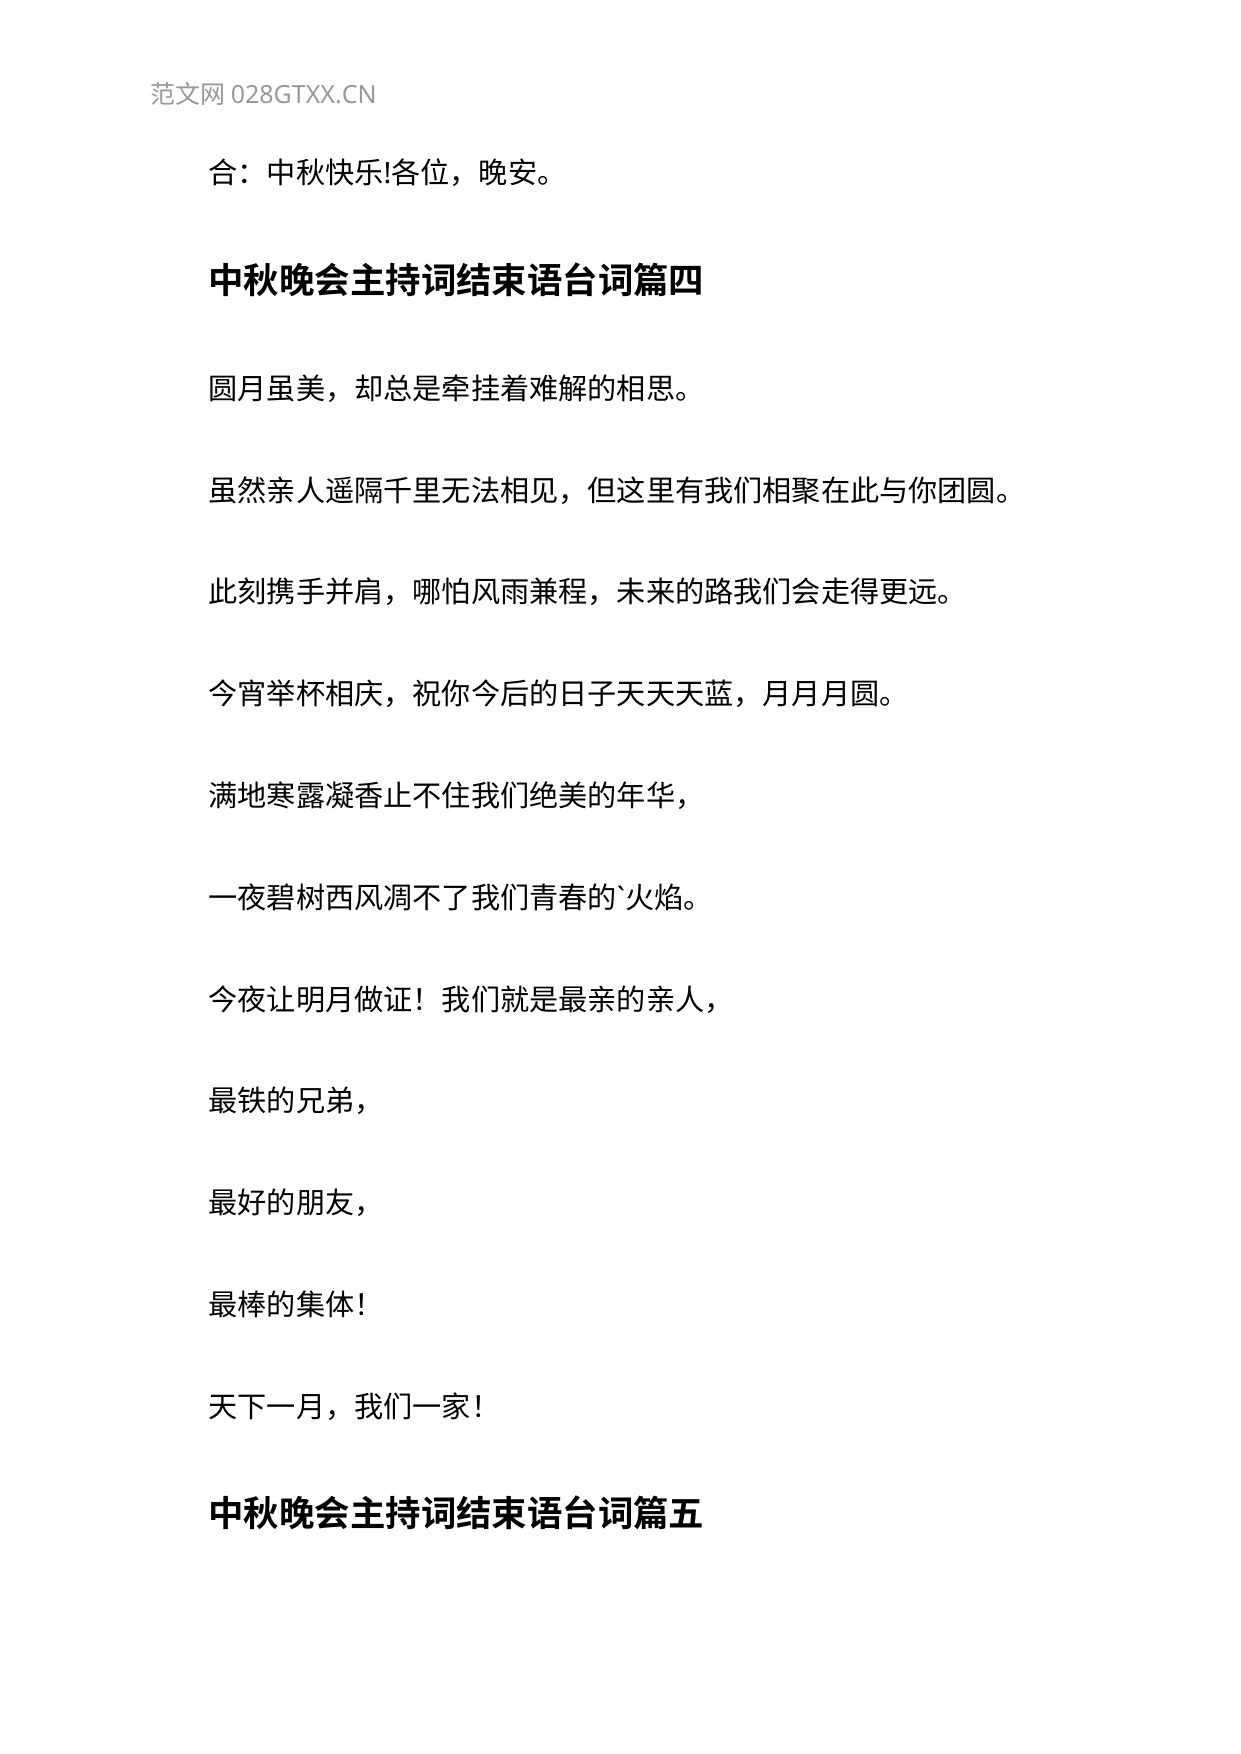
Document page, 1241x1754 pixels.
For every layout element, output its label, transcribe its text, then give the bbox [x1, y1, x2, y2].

text 中秋晚会主持词结束语台词篇四 [150, 252, 1090, 303]
text 满地寒露凝香止不住我们绝美的年华， [150, 772, 1090, 815]
text 最棒的集体！ [150, 1282, 1090, 1324]
text 今宵举杯相庆，祝你今后的日子天天天蓝，月月月圆。 [150, 671, 1090, 713]
text 一夜碧树西风凋不了我们青春的`火焰。 [150, 874, 1090, 917]
text 此刻携手并肩，哪怕风雨兼程，未来的路我们会走得更远。 [150, 569, 1090, 611]
text 圆月虽美，却总是牵挂着难解的相思。 [150, 365, 1090, 408]
text 最铁的兄弟， [150, 1078, 1090, 1120]
text 最好的朋友， [150, 1180, 1090, 1222]
text 天下一月，我们一家！ [150, 1383, 1090, 1426]
text 中秋晚会主持词结束语台词篇五 [150, 1485, 1090, 1536]
text 今夜让明月做证！我们就是最亲的亲人， [150, 976, 1090, 1018]
text 虽然亲人遥隔千里无法相见，但这里有我们相聚在此与你团圆。 [150, 467, 1090, 509]
text 合：中秋快乐!各位，晚安。 [150, 150, 1090, 192]
